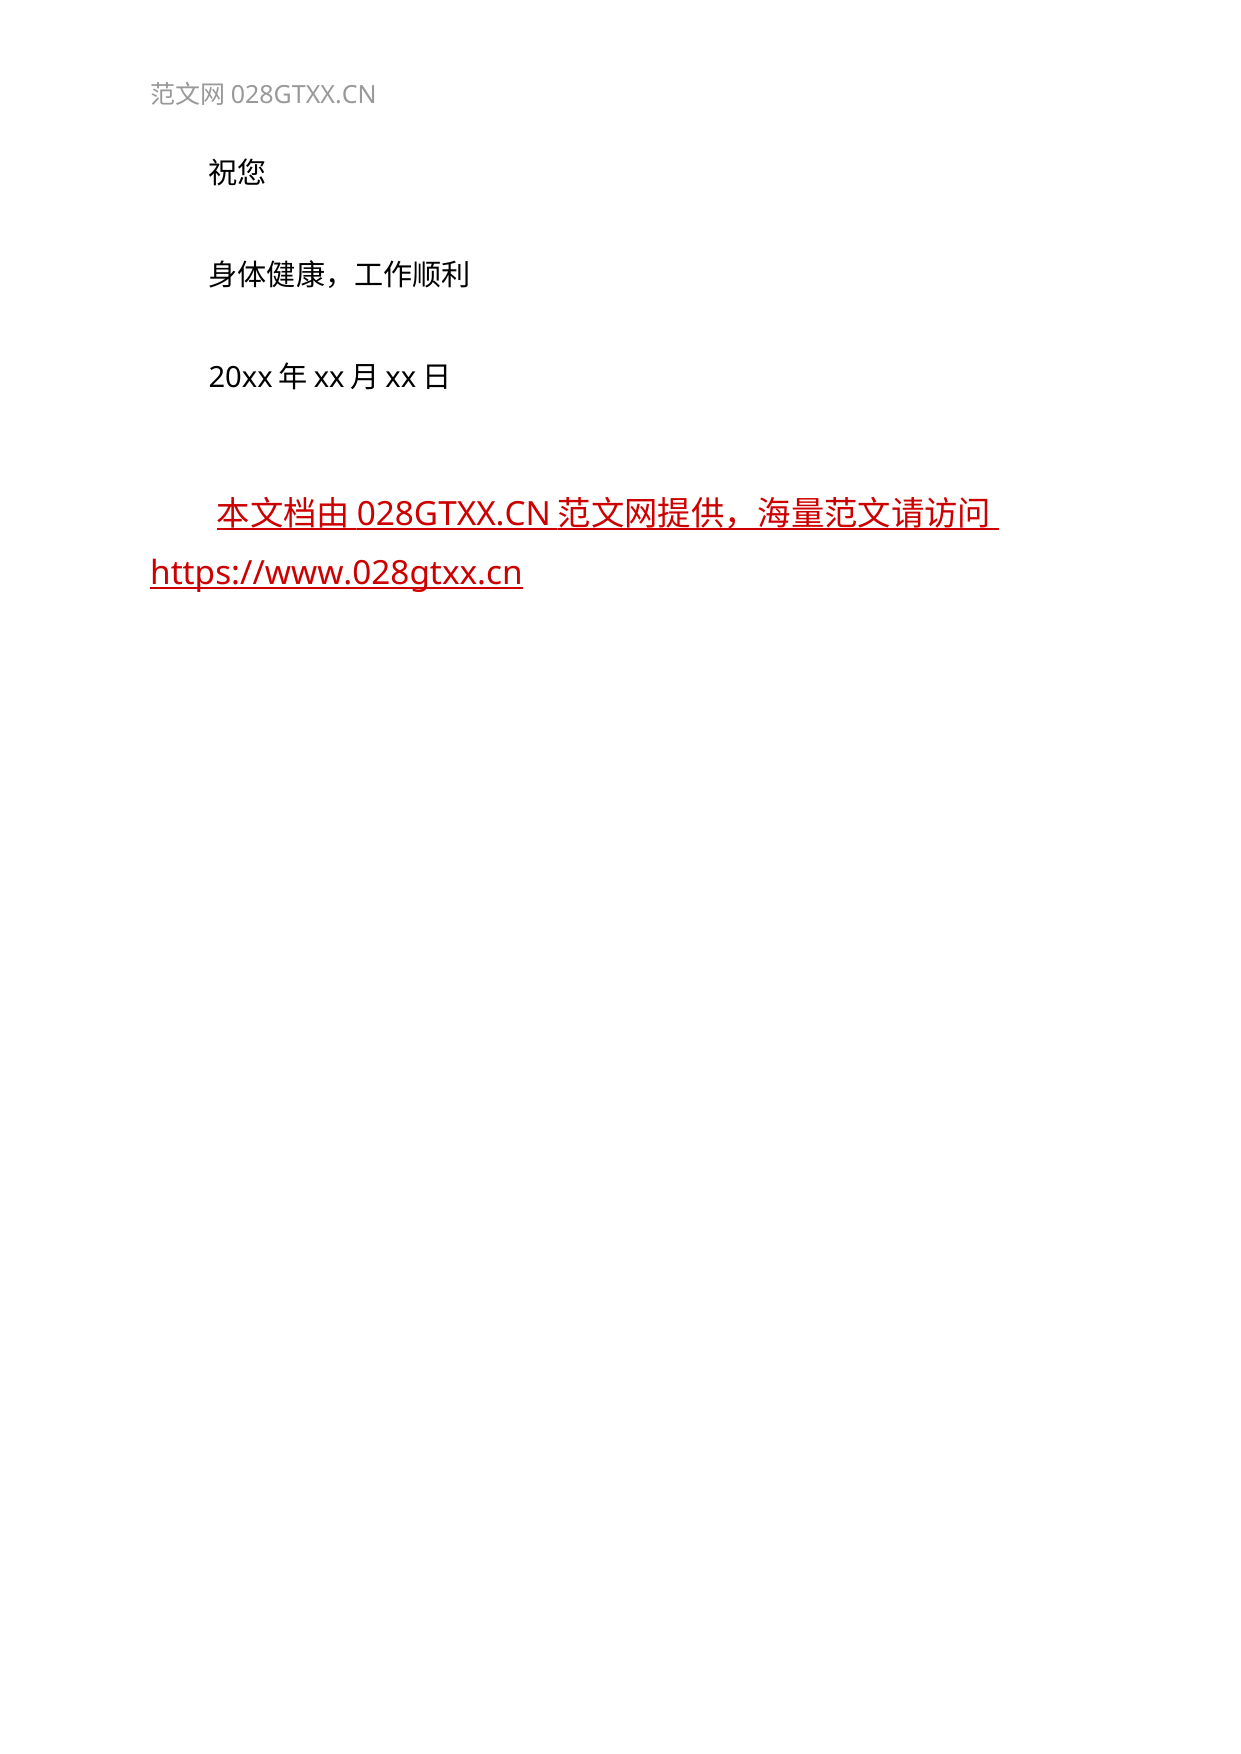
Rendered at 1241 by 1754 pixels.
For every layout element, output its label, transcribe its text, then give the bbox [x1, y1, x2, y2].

text 身体健康，工作顺利 [150, 252, 1090, 294]
text 本文档由028GTXX.CN范文网提供，海量范文请访问 https://www.028gtxx.cn [150, 487, 1090, 594]
text 祝您 [150, 150, 1090, 192]
text 20xx年xx月xx日 [150, 353, 1090, 396]
